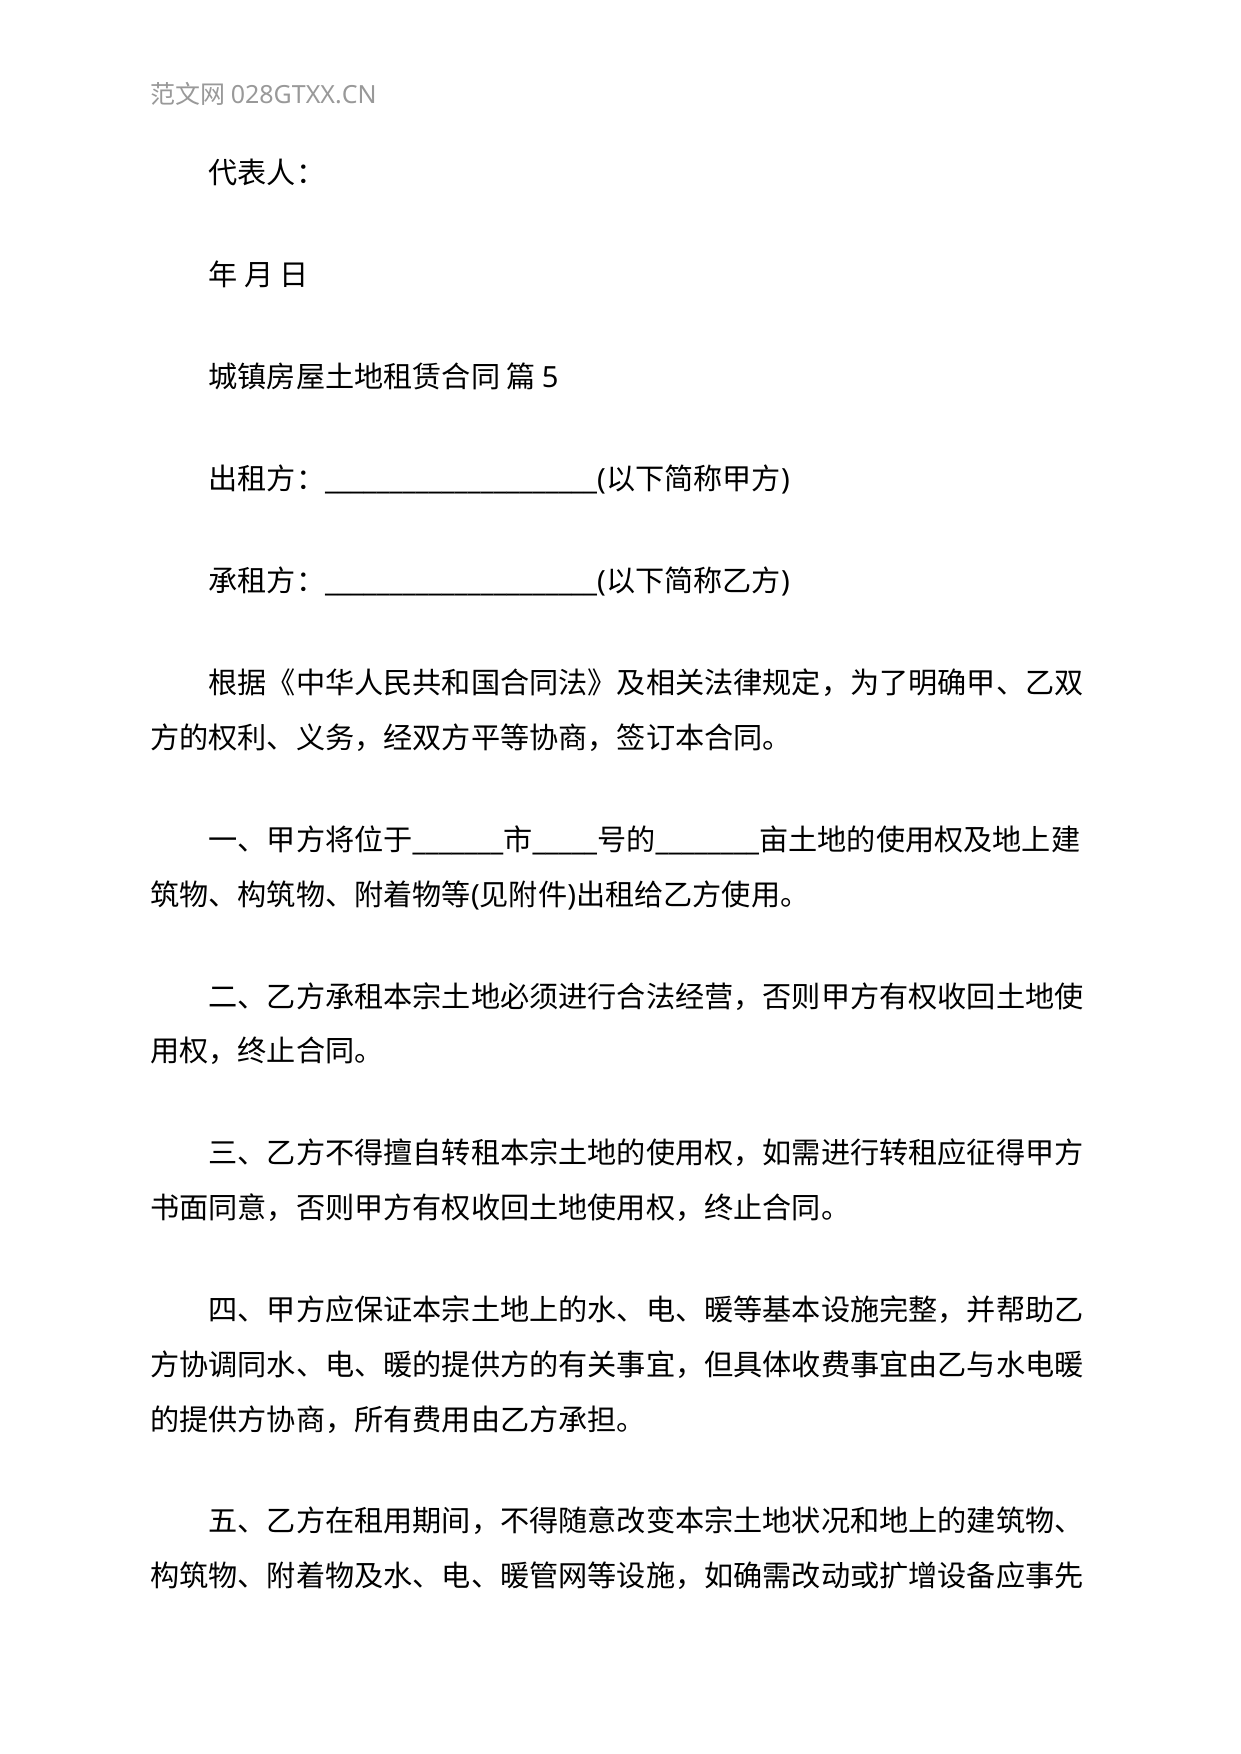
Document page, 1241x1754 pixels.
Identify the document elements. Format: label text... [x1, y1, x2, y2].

text 代表人： [150, 150, 1090, 192]
text 根据《中华人民共和国合同法》及相关法律规定，为了明确甲、乙双方的权利、义务，经双方平等协商，签订本合同。 [150, 659, 1090, 757]
text 承租方：_____________________(以下简称乙方) [150, 557, 1090, 600]
text 出租方：_____________________(以下简称甲方) [150, 456, 1090, 498]
text 年 月 日 [150, 252, 1090, 294]
text 二、乙方承租本宗土地必须进行合法经营，否则甲方有权收回土地使用权，终止合同。 [150, 973, 1090, 1070]
text 一、甲方将位于_______市_____号的________亩土地的使用权及地上建筑物、构筑物、附着物等(见附件)出租给乙方使用。 [150, 816, 1090, 913]
text 四、甲方应保证本宗土地上的水、电、暖等基本设施完整，并帮助乙方协调同水、电、暖的提供方的有关事宜，但具体收费事宜由乙与水电暖的提供方协商，所有费用由乙方承担。 [150, 1286, 1090, 1438]
text 城镇房屋土地租赁合同 篇5 [150, 353, 1090, 396]
text 三、乙方不得擅自转租本宗土地的使用权，如需进行转租应征得甲方书面同意，否则甲方有权收回土地使用权，终止合同。 [150, 1130, 1090, 1227]
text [150, 1498, 1090, 1595]
